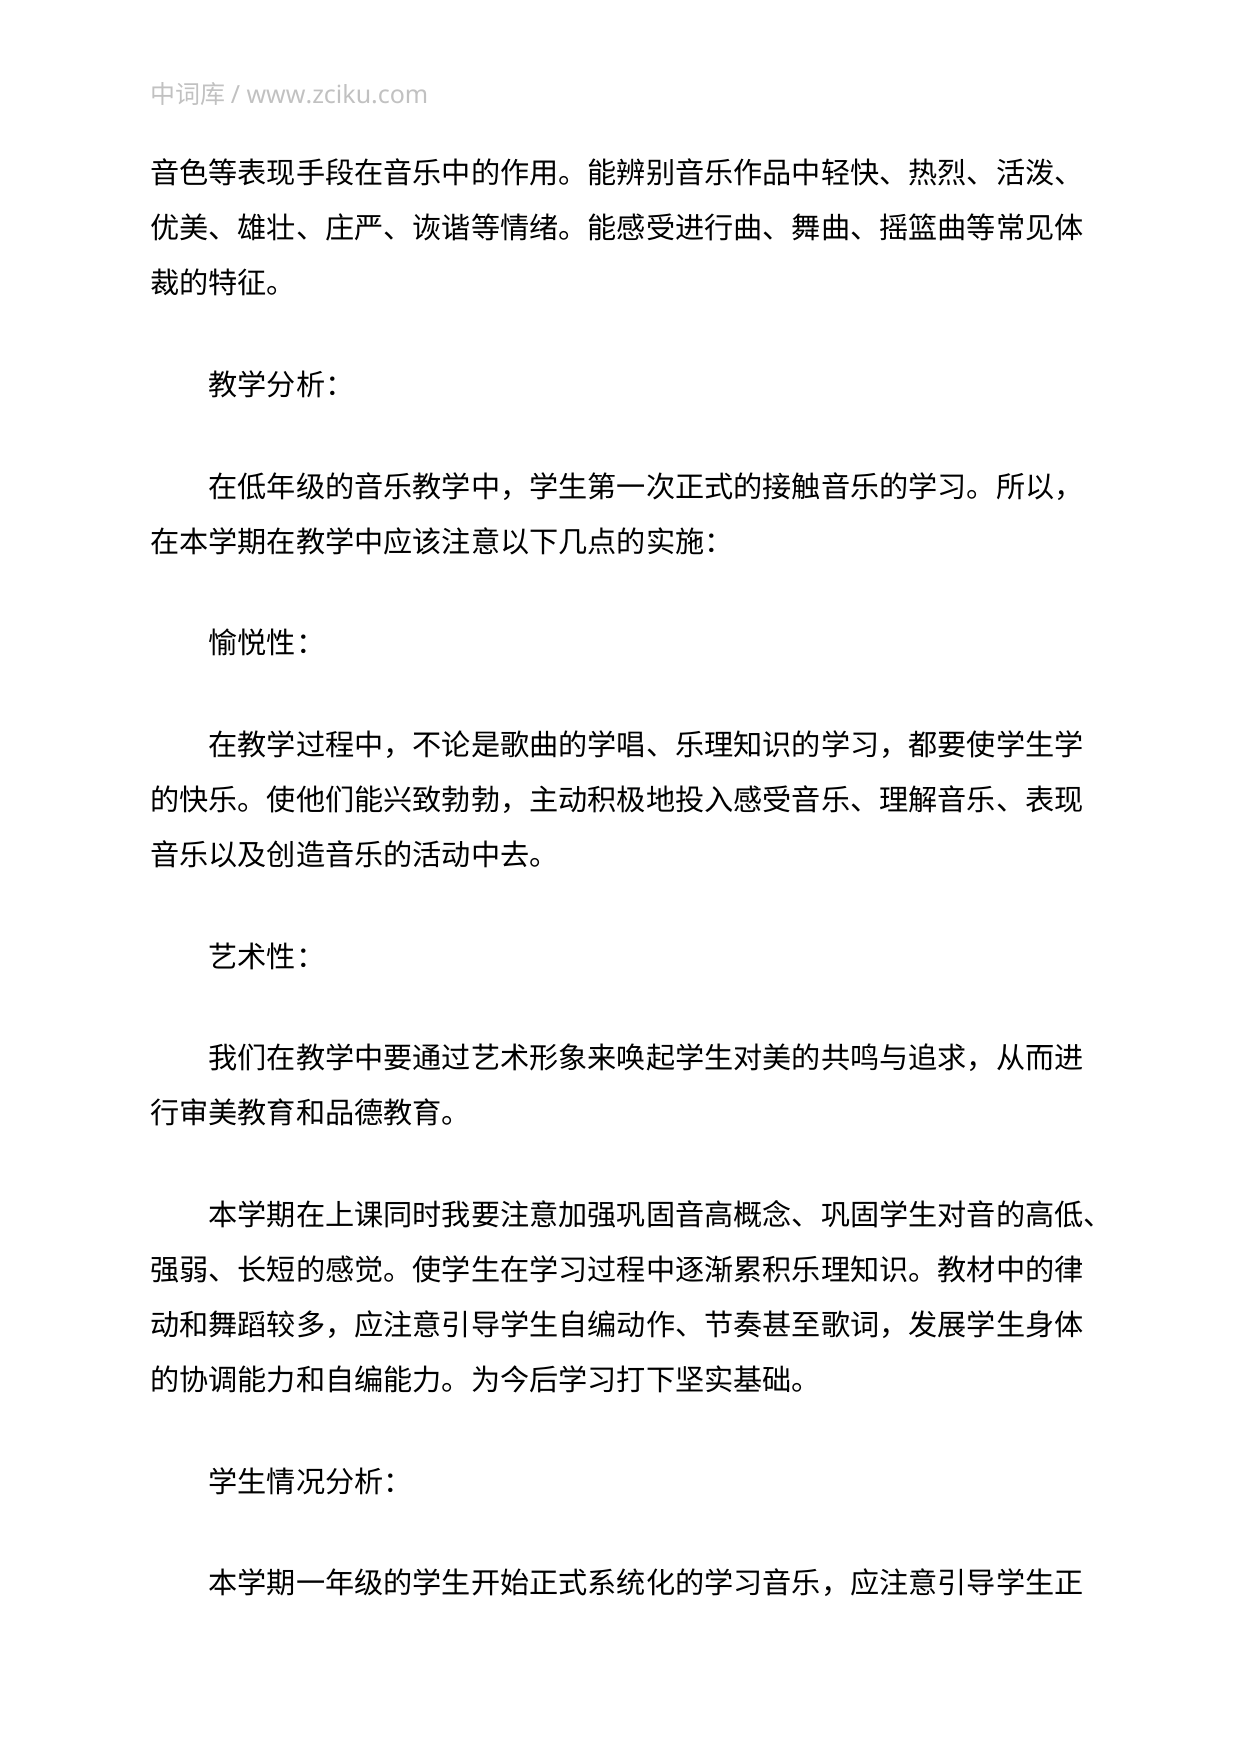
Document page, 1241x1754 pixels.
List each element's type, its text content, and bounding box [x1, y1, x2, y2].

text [150, 1560, 1090, 1602]
text 教学分析： [150, 362, 1090, 404]
text 学生情况分析： [150, 1458, 1090, 1501]
text 在低年级的音乐教学中，学生第一次正式的接触音乐的学习。所以，在本学期在教学中应该注意以下几点的实施： [150, 463, 1090, 561]
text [150, 150, 1090, 302]
text 本学期在上课同时我要注意加强巩固音高概念、巩固学生对音的高低、强弱、长短的感觉。使学生在学习过程中逐渐累积乐理知识。教材中的律动和舞蹈较多，应注意引导学生自编动作、节奏甚至歌词，发展学生身体的协调能力和自编能力。为今后学习打下坚实基础。 [150, 1192, 1090, 1399]
text 在教学过程中，不论是歌曲的学唱、乐理知识的学习，都要使学生学的快乐。使他们能兴致勃勃，主动积极地投入感受音乐、理解音乐、表现音乐以及创造音乐的活动中去。 [150, 722, 1090, 874]
text 艺术性： [150, 933, 1090, 976]
text 我们在教学中要通过艺术形象来唤起学生对美的共鸣与追求，从而进行审美教育和品德教育。 [150, 1035, 1090, 1132]
text 愉悦性： [150, 620, 1090, 662]
